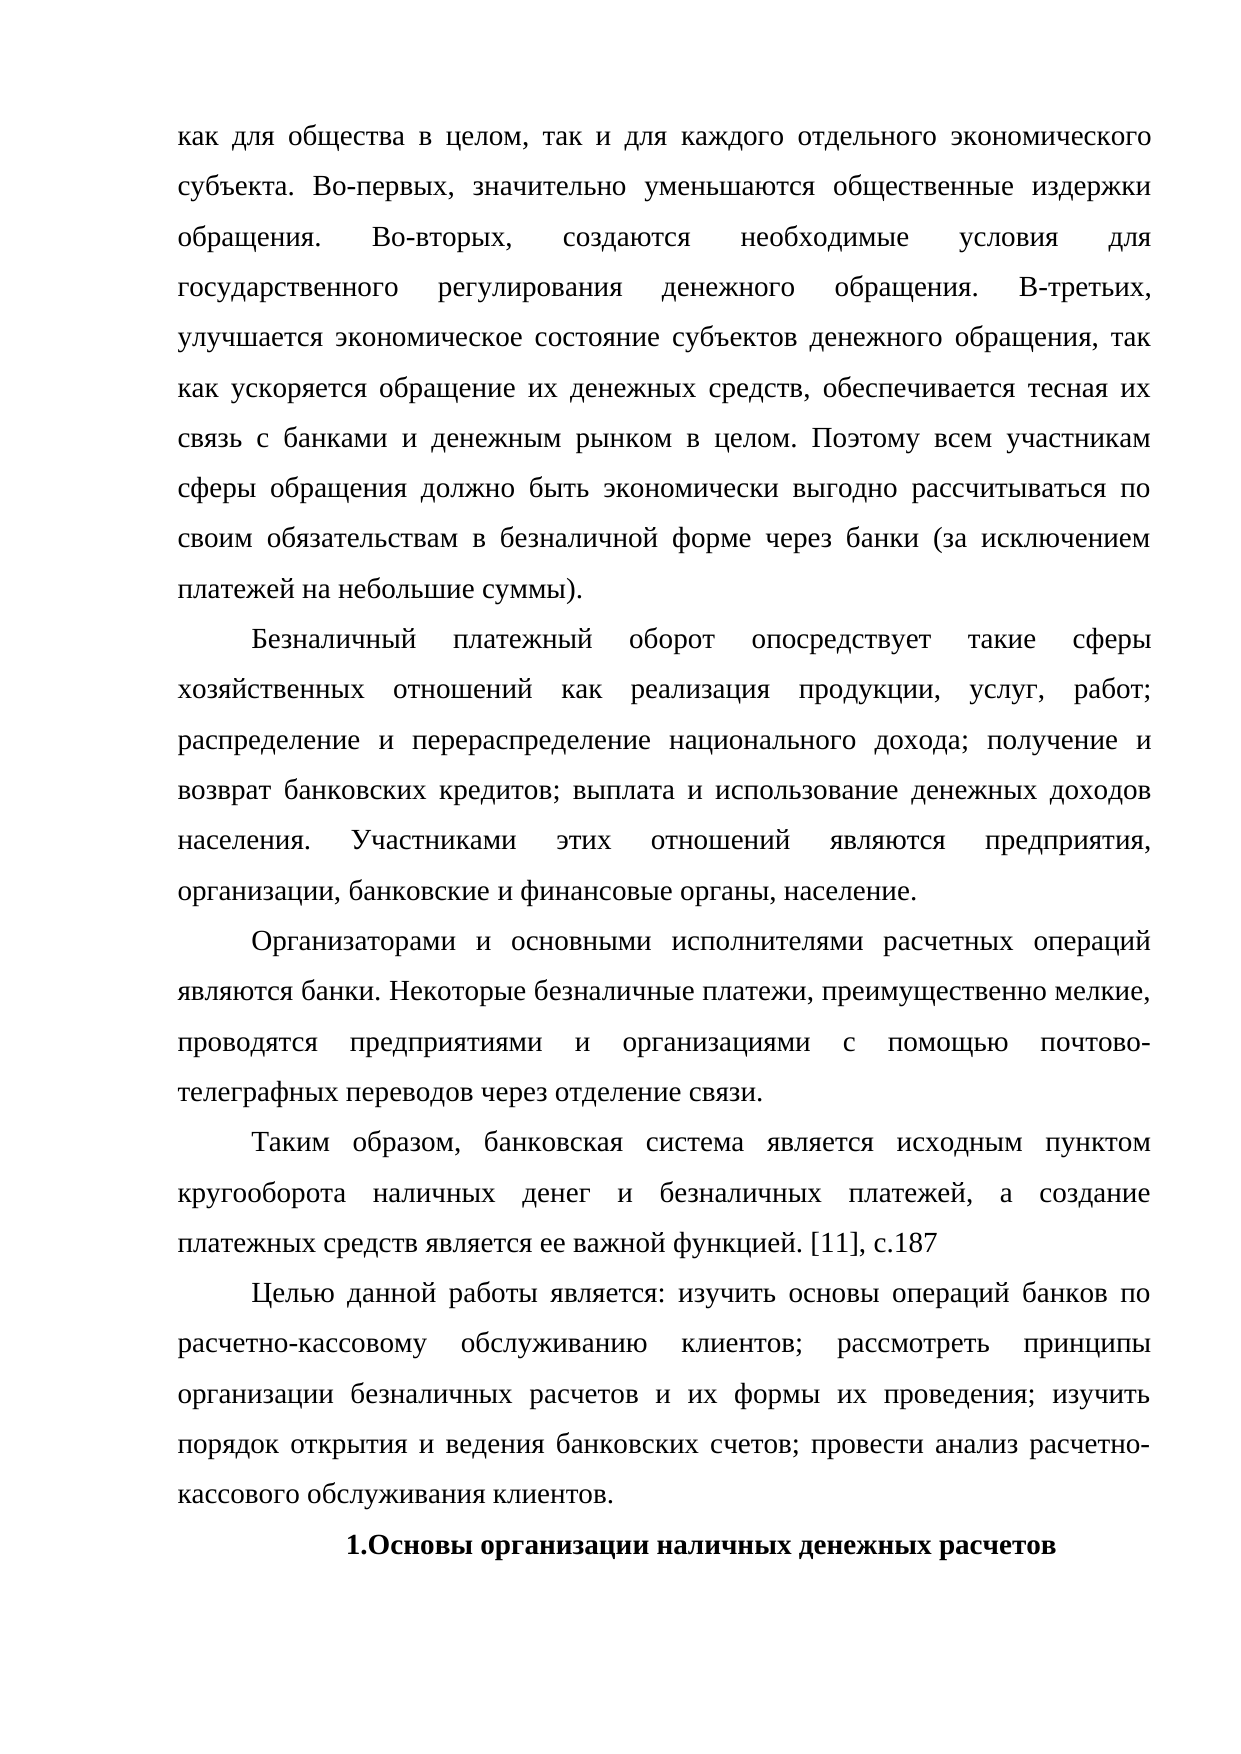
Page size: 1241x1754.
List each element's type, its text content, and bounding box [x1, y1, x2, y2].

list Основы организации наличных денежных расчетов [177, 1527, 1152, 1560]
text Безналичный платежный оборот опосредствует такие сферы хозяйственных отношений как реализация продукции|, услуг, работ; распределение|деление| и перераспределение национального дохода|; получение и возврат|возврат| банковских кредитов; выплата и использование|употребление| денежных доходов населения. Участниками этих отношений являются предприятия, организации, банковские и финансовые органы, население. [177, 621, 1152, 906]
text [177, 118, 1152, 604]
text Целью данной работы является: изучить основы операций банков по расчетно-кассовому обслуживанию клиентов; рассмотреть принципы организации безналичных расчетов и их формы их проведения; изучить порядок открытия и ведения банковских счетов; провести анализ расчетно-кассового обслуживания клиентов. [177, 1275, 1152, 1510]
text Организаторами и основными исполнителями расчетных операций являются банки. Некоторые безналичные платежи, преимущественно мелкие, проводятся предприятиями и организациями с помощью почтово-телеграфных переводов через отделение связи. [177, 923, 1152, 1108]
text Таким образом, банковская система является исходным пунктом кругооборота наличных денег и безналичных платежей, а создание платежных средств является ее важной функцией. [11], с.187 [177, 1124, 1152, 1258]
